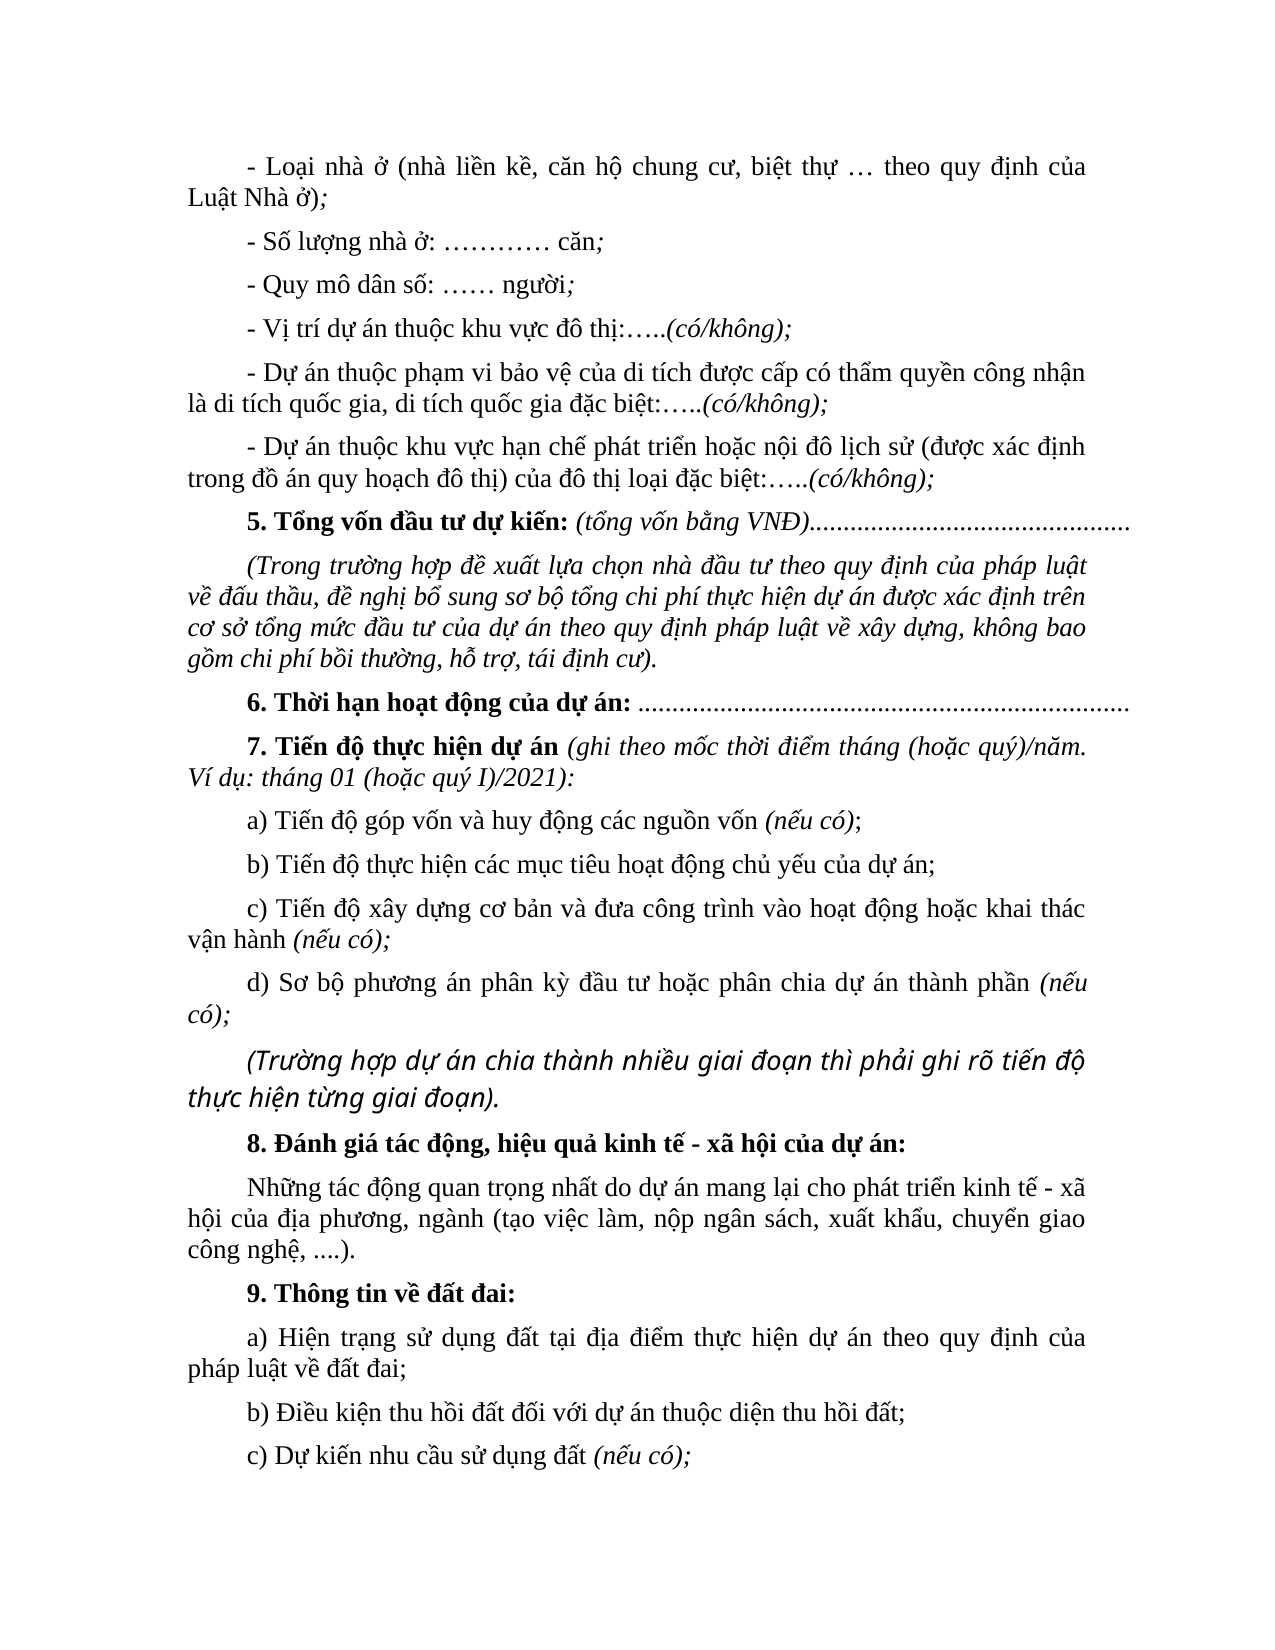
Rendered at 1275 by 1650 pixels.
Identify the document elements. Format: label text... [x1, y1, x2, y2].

text a) Hiện trạng sử dụng đất tại địa điểm thực hiện dự án theo quy định của pháp luật về đất đai; [187, 1321, 1087, 1383]
text 7. Tiến độ thực hiện dự án (ghi theo mốc thời điểm tháng (hoặc quý)/năm. Ví dụ: tháng 01 (hoặc quý I)/2021): [187, 730, 1087, 792]
text 9. Thông tin về đất đai: [187, 1277, 1087, 1308]
text b) Tiến độ thực hiện các mục tiêu hoạt động chủ yếu của dự án; [187, 848, 1087, 879]
text - Quy mô dân số: …… người; [187, 268, 1087, 299]
text - Số lượng nhà ở: ………… căn; [187, 225, 1087, 256]
text (Trong trường hợp đề xuất lựa chọn nhà đầu tư theo quy định của pháp luật về đấu thầu, đề nghị bổ sung sơ bộ tổng chi phí thực hiện dự án được xác định trên cơ sở tổng mức đầu tư của dự án theo quy định pháp luật về xây dựng, không bao gồm chi phí bồi thường, hỗ trợ, tái định cư). [187, 549, 1087, 673]
text d) Sơ bộ phương án phân kỳ đầu tư hoặc phân chia dự án thành phần (nếu có); [187, 967, 1087, 1029]
text 8. Đánh giá tác động, hiệu quả kinh tế - xã hội của dự án: [187, 1128, 1087, 1159]
text Những tác động quan trọng nhất do dự án mang lại cho phát triển kinh tế - xã hội của địa phương, ngành (tạo việc làm, nộp ngân sách, xuất khẩu, chuyển giao công nghệ, ....). [187, 1171, 1087, 1265]
text b) Điều kiện thu hồi đất đối với dự án thuộc diện thu hồi đất; [187, 1396, 1087, 1427]
text a) Tiến độ góp vốn và huy động các nguồn vốn (nếu có); [187, 804, 1087, 836]
text - Dự án thuộc khu vực hạn chế phát triển hoặc nội đô lịch sử (được xác định trong đồ án quy hoạch đô thị) của đô thị loại đặc biệt:…..(có/không); [187, 431, 1087, 493]
text - Loại nhà ở (nhà liền kề, căn hộ chung cư, biệt thự … theo quy định của Luật Nhà ở); [187, 150, 1087, 212]
text c) Dự kiến nhu cầu sử dụng đất (nếu có); [187, 1439, 1087, 1470]
text - Dự án thuộc phạm vi bảo vệ của di tích được cấp có thẩm quyền công nhận là di tích quốc gia, di tích quốc gia đặc biệt:…..(có/không); [187, 356, 1087, 418]
text 6. Thời hạn hoạt động của dự án: [187, 686, 1087, 717]
text (Trường hợp dự án chia thành nhiều giai đoạn thì phải ghi rõ tiến độ thực hiện từng giai đoạn). [187, 1041, 1087, 1115]
text c) Tiến độ xây dựng cơ bản và đưa công trình vào hoạt động hoặc khai thác vận hành (nếu có); [187, 892, 1087, 954]
text 5. Tổng vốn đầu tư dự kiến: (tổng vốn bằng VNĐ) [187, 505, 1087, 536]
text - Vị trí dự án thuộc khu vực đô thị:…..(có/không); [187, 312, 1087, 343]
